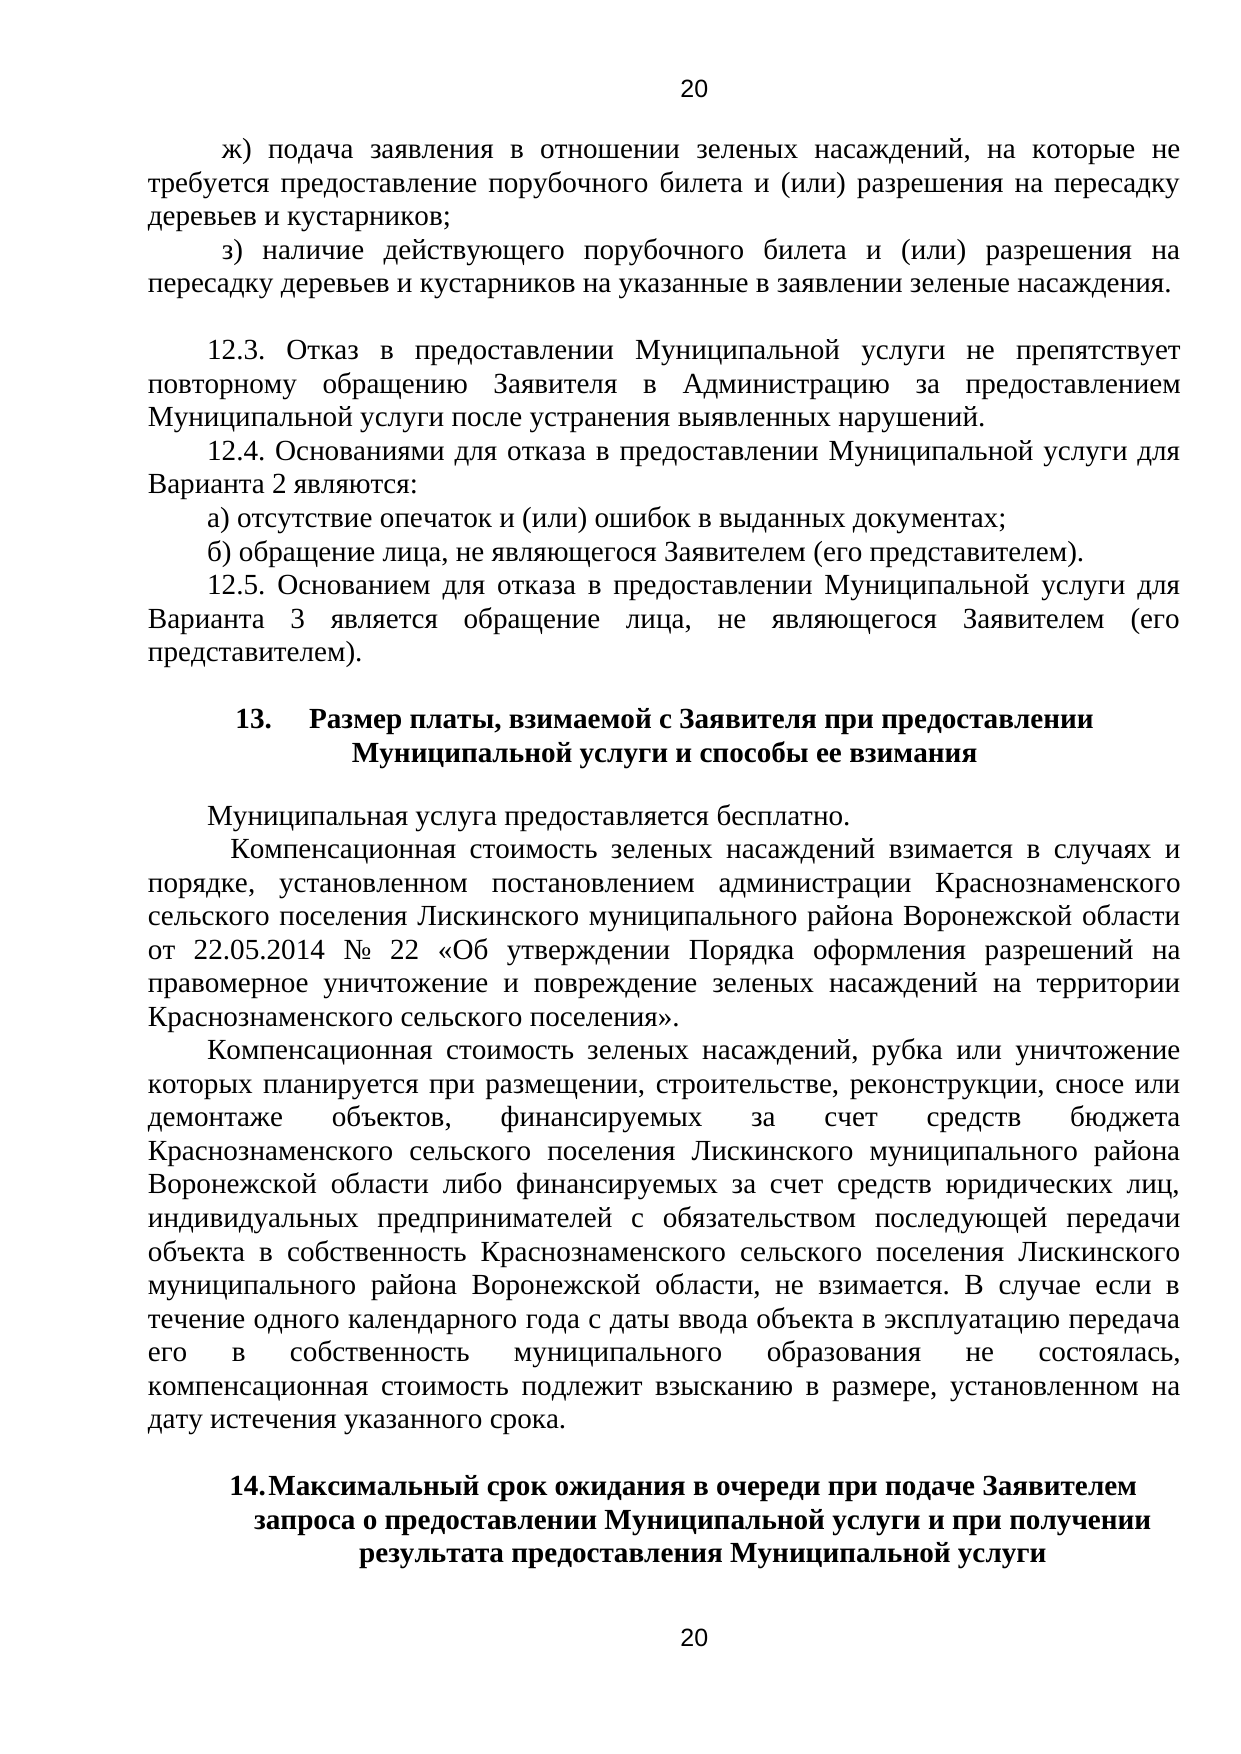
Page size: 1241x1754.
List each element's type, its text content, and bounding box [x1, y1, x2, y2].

text а) отсутствие опечаток и (или) ошибок в выданных документах; [148, 500, 1181, 534]
text 12.3. Отказ в предоставлении Муниципальной услуги не препятствует повторному обращению Заявителя в Администрацию за предоставлением Муниципальной услуги после устранения выявленных нарушений. [148, 332, 1181, 433]
text Компенсационная стоимость зеленых насаждений, рубка или уничтожение которых планируется при размещении, строительстве, реконструкции, сносе или демонтаже объектов, финансируемых за счет средств бюджета Краснознаменского сельского поселения Лискинского муниципального района Воронежской области либо финансируемых за счет средств юридических лиц, индивидуальных предпринимателей с обязательством последующей передачи объекта в собственность Краснознаменского сельского поселения Лискинского муниципального района Воронежской области, не взимается. В случае если в течение одного календарного года с даты ввода объекта в эксплуатацию передача его в собственность муниципального образования не состоялась, компенсационная стоимость подлежит взысканию в размере, установленном на дату истечения указанного срока. [148, 1032, 1181, 1435]
list Размер платы, взимаемой с Заявителя при предоставлении Муниципальной услуги и способы ее взимания [148, 701, 1181, 768]
text ж) подача заявления в отношении зеленых насаждений, на которые не требуется предоставление порубочного билета и (или) разрешения на пересадку деревьев и кустарников; [148, 131, 1181, 232]
text Компенсационная стоимость зеленых насаждений взимается в случаях и порядке, установленном постановлением администрации Краснознаменского сельского поселения Лискинского муниципального района Воронежской области от 22.05.2014 № 22 «Об утверждении Порядка оформления разрешений на правомерное уничтожение и повреждение зеленых насаждений на территории Краснознаменского сельского поселения». [148, 831, 1181, 1032]
text 12.4. Основаниями для отказа в предоставлении Муниципальной услуги для Варианта 2 являются: [148, 433, 1181, 500]
text б) обращение лица, не являющегося Заявителем (его представителем). [148, 534, 1181, 567]
text з) наличие действующего порубочного билета и (или) разрешения на пересадку деревьев и кустарников на указанные в заявлении зеленые насаждения. [148, 232, 1181, 299]
list Максимальный срок ожидания в очереди при подаче Заявителем запроса о предоставлении Муниципальной услуги и при получении результата предоставления Муниципальной услуги [185, 1468, 1181, 1569]
text Муниципальная услуга предоставляется бесплатно. [148, 798, 1181, 831]
text 12.5. Основанием для отказа в предоставлении Муниципальной услуги для Варианта 3 является обращение лица, не являющегося Заявителем (его представителем). [148, 567, 1181, 668]
